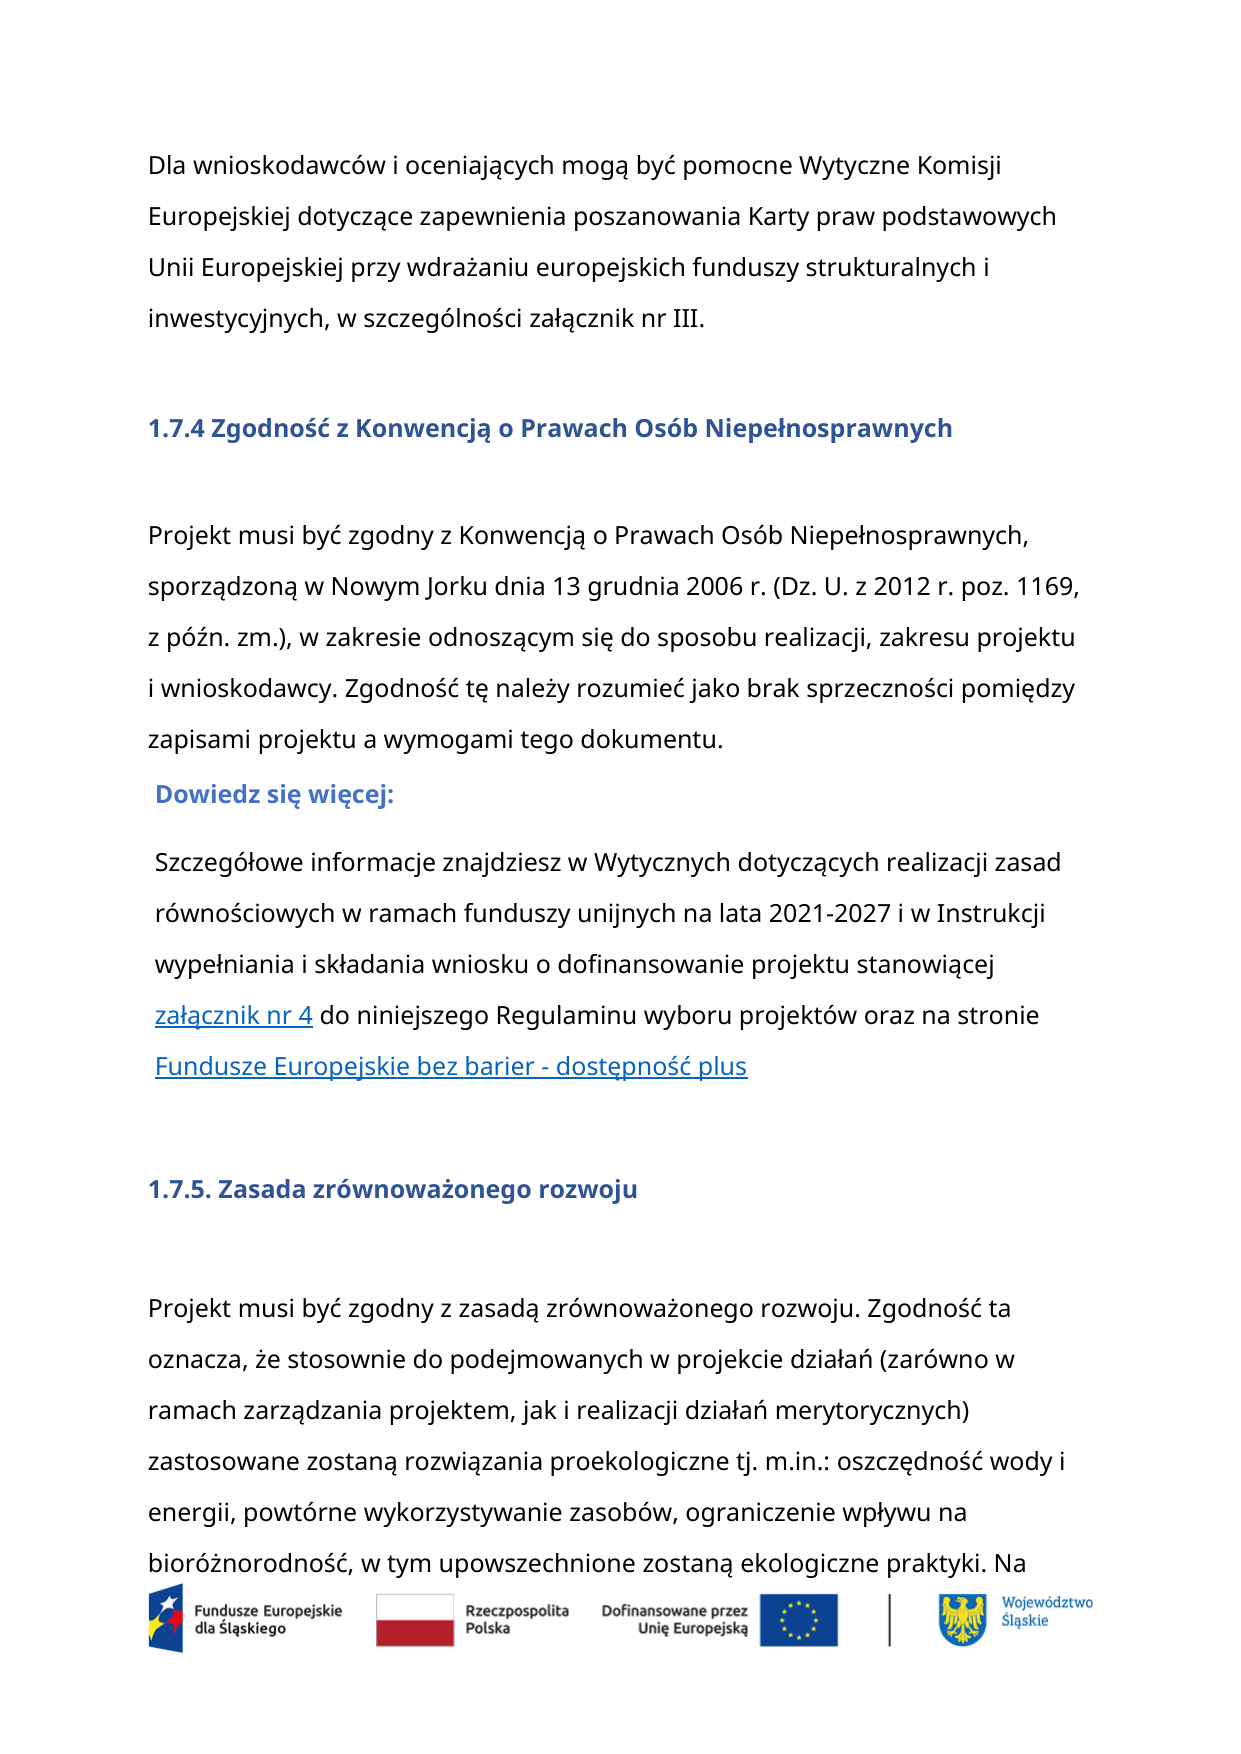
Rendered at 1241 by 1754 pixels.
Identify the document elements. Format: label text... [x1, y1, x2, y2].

text Szczegółowe informacje znajdziesz w Wytycznych dotyczących realizacji zasad równościowych w ramach funduszy unijnych na lata 2021-2027 i w Instrukcji wypełniania i składania wniosku o dofinansowanie projektu stanowiącej załącznik nr 4 do niniejszego Regulaminu wyboru projektów oraz na stronie Fundusze Europejskie bez barier - dostępność plus [154, 844, 1093, 1083]
subtitle 1.7.5. Zasada zrównoważonego rozwoju [148, 1172, 1093, 1206]
text Dla wnioskodawców i oceniających mogą być pomocne Wytyczne Komisji Europejskiej dotyczące zapewnienia poszanowania Karty praw podstawowych Unii Europejskiej przy wdrażaniu europejskich funduszy strukturalnych i inwestycyjnych, w szczególności załącznik nr III. [148, 148, 1093, 335]
subtitle 1.7.4 Zgodność z Konwencją o Prawach Osób Niepełnosprawnych [148, 411, 1093, 445]
text Projekt musi być zgodny z Konwencją o Prawach Osób Niepełnosprawnych, sporządzoną w Nowym Jorku dnia 13 grudnia 2006 r. (Dz. U. z 2012 r. poz. 1169, z późn. zm.), w zakresie odnoszącym się do sposobu realizacji, zakresu projektu i wnioskodawcy. Zgodność tę należy rozumieć jako brak sprzeczności pomiędzy zapisami projektu a wymogami tego dokumentu. [148, 517, 1093, 756]
picture [148, 1583, 1093, 1653]
text Dowiedz się więcej: [154, 777, 1093, 811]
